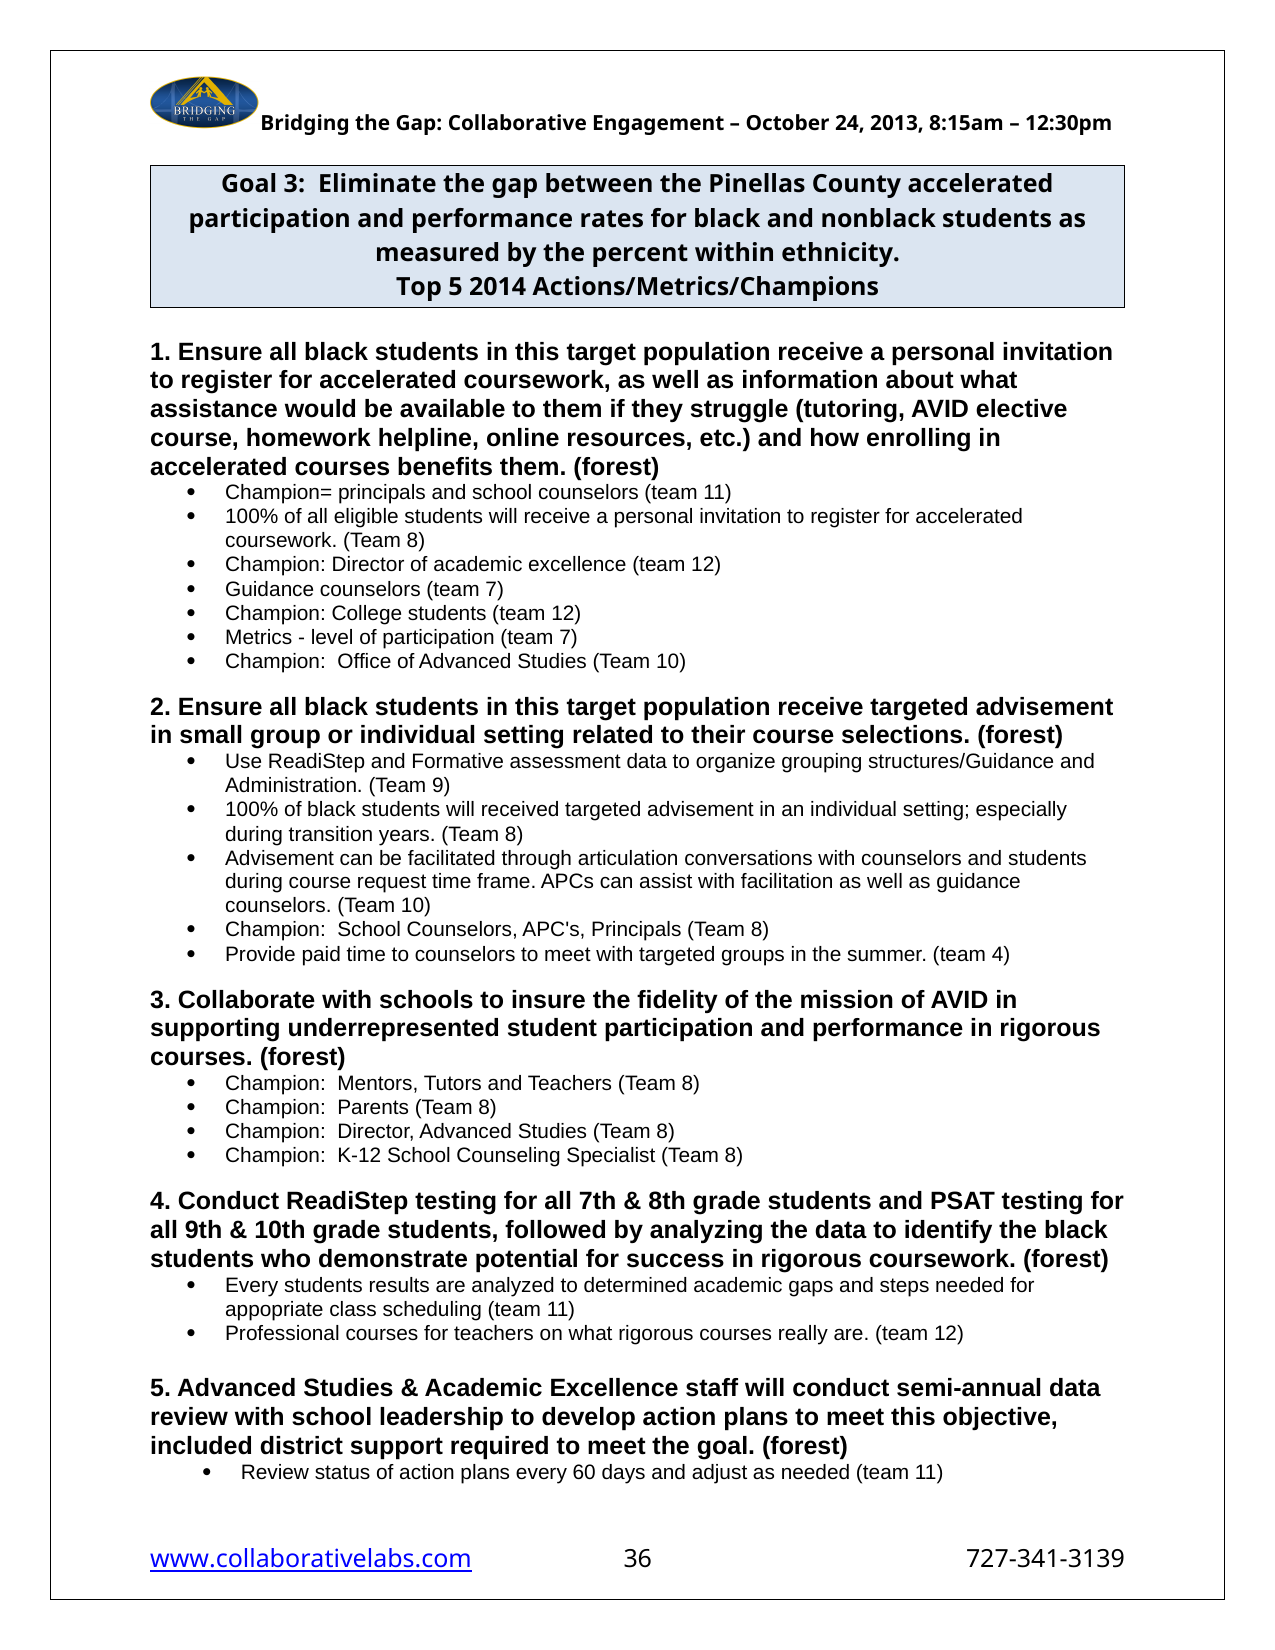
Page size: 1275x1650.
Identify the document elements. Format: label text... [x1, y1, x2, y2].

list Champion: Parents (Team 8) [187, 1095, 1125, 1119]
list Champion: Director, Advanced Studies (Team 8) [187, 1119, 1125, 1143]
list Metrics - level of participation (team 7) [187, 624, 1125, 648]
list Guidance counselors (team 7) [187, 576, 1125, 600]
list Professional courses for teachers on what rigorous courses really are. (team 12) [187, 1321, 1125, 1344]
text 4. Conduct ReadiStep testing for all 7th & 8th grade students and PSAT testing for all 9th & 10th grade students, followed by analyzing the data to identify the black students who demonstrate potential for success in rigorous coursework. (forest) [150, 1186, 1125, 1272]
list Provide paid time to counselors to meet with targeted groups in the summer. (team 4) [187, 941, 1125, 965]
text 2. Ensure all black students in this target population receive targeted advisement in small group or individual setting related to their course selections. (forest) [150, 692, 1125, 749]
text 1. Ensure all black students in this target population receive a personal invitation to register for accelerated coursework, as well as information about what assistance would be available to them if they struggle (tutoring, AVID elective course, homework helpline, online resources, etc.) and how enrolling in accelerated courses benefits them. (forest) [150, 336, 1125, 480]
text 5. Advanced Studies & Academic Excellence staff will conduct semi-annual data review with school leadership to develop action plans to meet this objective, included district support required to meet the goal. (forest) [150, 1373, 1125, 1459]
list Champion: Office of Advanced Studies (Team 10) [187, 648, 1125, 673]
list Champion: School Counselors, APC's, Principals (Team 8) [187, 917, 1125, 941]
list 100% of black students will received targeted advisement in an individual setting; especially during transition years. (Team 8) [187, 797, 1125, 845]
list Champion= principals and school counselors (team 11) [187, 480, 1125, 504]
list Advisement can be facilitated through articulation conversations with counselors and students during course request time frame. APCs can assist with facilitation as well as guidance counselors. (Team 10) [187, 845, 1125, 917]
list Champion: College students (team 12) [187, 600, 1125, 624]
list Every students results are analyzed to determined academic gaps and steps needed for appopriate class scheduling (team 11) [187, 1272, 1125, 1321]
table_header Goal 3: Eliminate the gap between the Pinellas County accelerated participation and performance rates for black and nonblack students as measured by the percent within ethnicity. Top 5 2014 Actions/Metrics/Champions [151, 166, 1124, 307]
list Champion: Mentors, Tutors and Teachers (Team 8) [187, 1071, 1125, 1095]
list Use ReadiStep and Formative assessment data to organize grouping structures/Guidance and Administration. (Team 9) [187, 749, 1125, 797]
text 3. Collaborate with schools to insure the fidelity of the mission of AVID in supporting underrepresented student participation and performance in rigorous courses. (forest) [150, 984, 1125, 1071]
list Champion: Director of academic excellence (team 12) [187, 552, 1125, 576]
picture [148, 75, 261, 131]
list Review status of action plans every 60 days and adjust as needed (team 11) [203, 1459, 1125, 1484]
list 100% of all eligible students will receive a personal invitation to register for accelerated coursework. (Team 8) [187, 504, 1125, 552]
list Champion: K-12 School Counseling Specialist (Team 8) [187, 1143, 1125, 1167]
